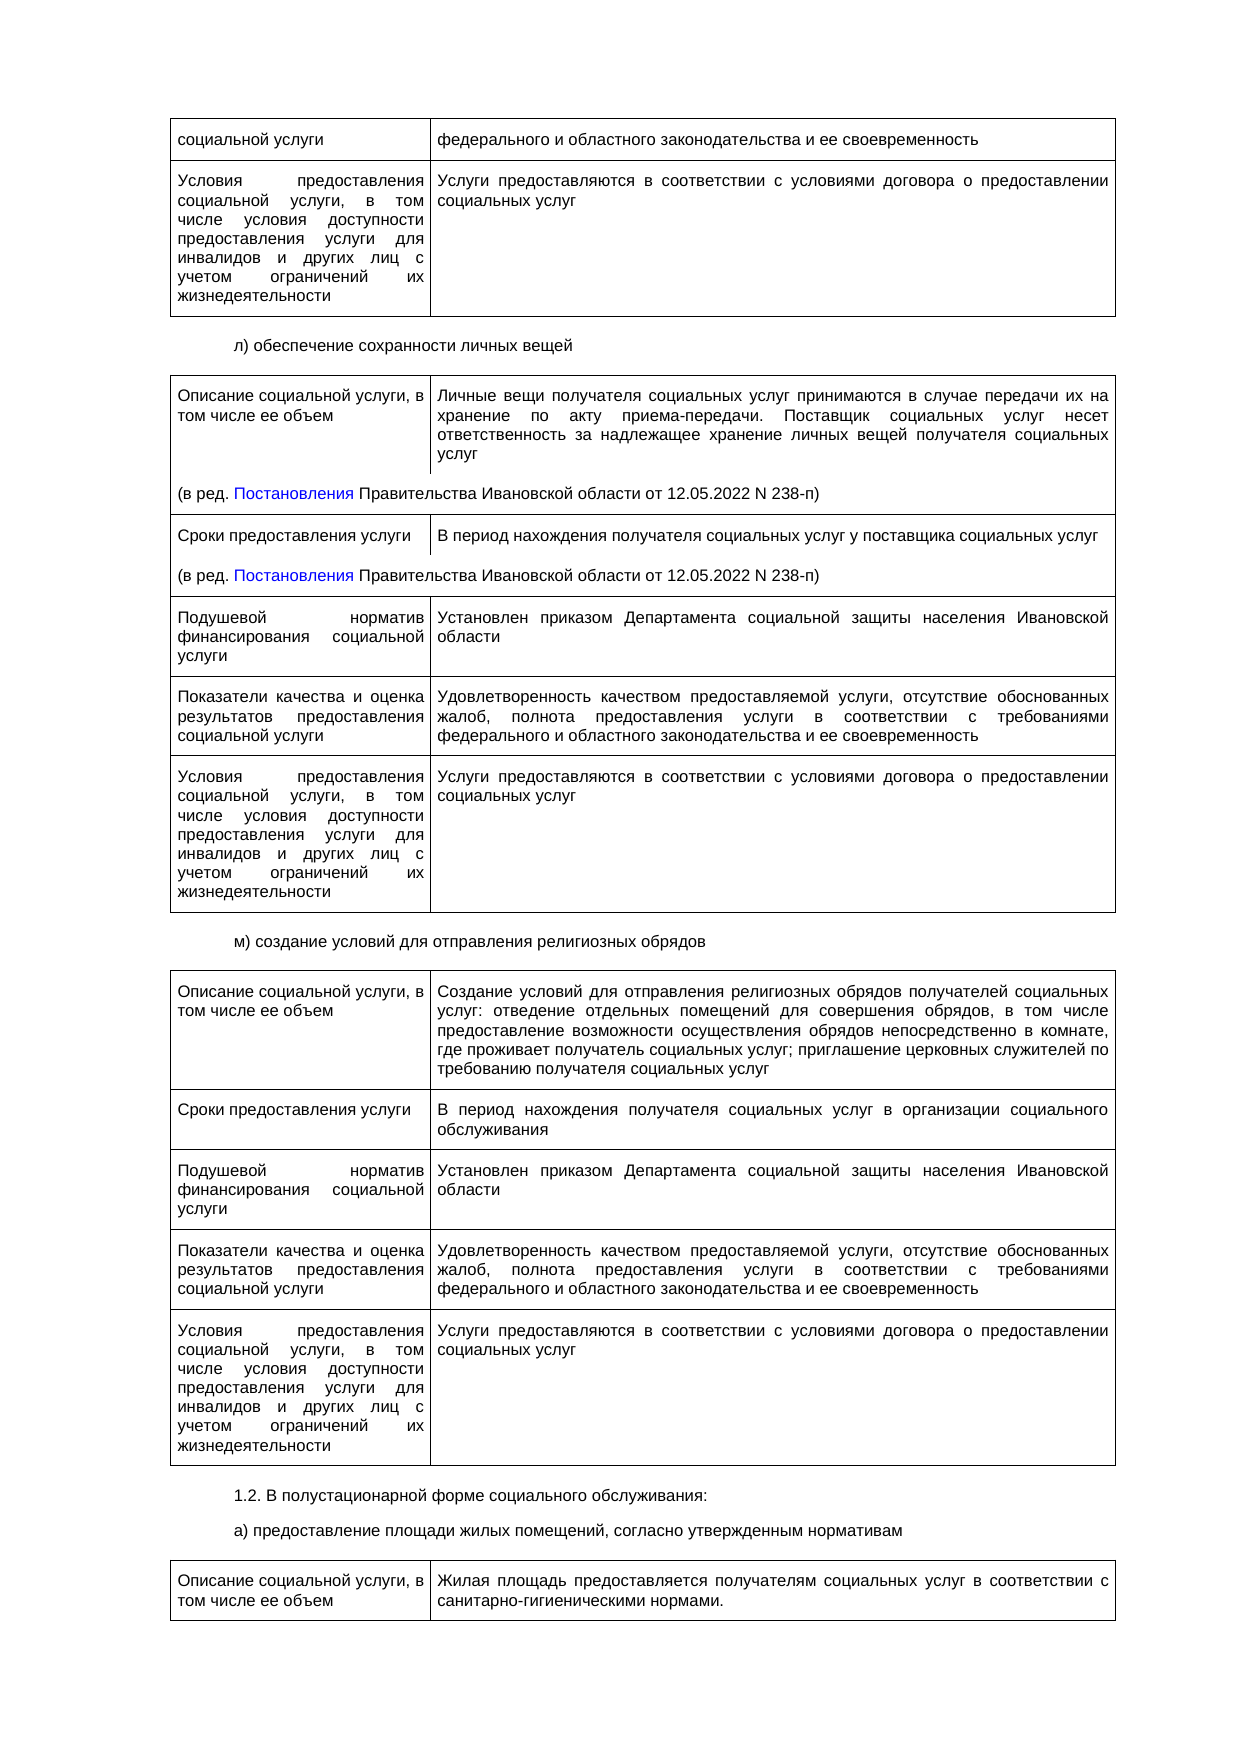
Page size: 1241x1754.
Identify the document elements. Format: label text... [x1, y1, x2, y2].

table_cell Услуги предоставляются в соответствии с условиями договора о предоставлении социальных услуг [431, 756, 1115, 912]
table_header Личные вещи получателя социальных услуг принимаются в случае передачи их на хранение по акту приема-передачи. Поставщик социальных услуг несет ответственность за надлежащее хранение личных вещей получателя социальных услуг [431, 376, 1115, 473]
text м) создание условий для отправления религиозных обрядов [177, 932, 1152, 951]
table_cell Услуги предоставляются в соответствии с условиями договора о предоставлении социальных услуг [431, 161, 1115, 316]
table_header Описание социальной услуги, в том числе ее объем [171, 376, 430, 473]
table_cell Услуги предоставляются в соответствии с условиями договора о предоставлении социальных услуг [431, 1310, 1115, 1465]
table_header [431, 1561, 1115, 1620]
table_cell (в ред. Постановления Правительства Ивановской области от 12.05.2022 N 238-п) [171, 555, 1115, 596]
table_cell Подушевой норматив финансирования социальной услуги [171, 597, 430, 676]
table_cell Показатели качества и оценка результатов предоставления социальной услуги [171, 677, 430, 755]
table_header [171, 1561, 430, 1620]
table_cell Сроки предоставления услуги [171, 515, 430, 555]
table_header Создание условий для отправления религиозных обрядов получателей социальных услуг: отведение отдельных помещений для совершения обрядов, в том числе предоставление возможности осуществления обрядов непосредственно в комнате, где проживает получатель социальных услуг; приглашение церковных служителей по требованию получателя социальных услуг [431, 971, 1115, 1088]
table_cell В период нахождения получателя социальных услуг в организации социального обслуживания [431, 1090, 1115, 1149]
text 1.2. В полустационарной форме социального обслуживания: [177, 1485, 1152, 1504]
text л) обеспечение сохранности личных вещей [177, 336, 1152, 355]
table_cell Подушевой норматив финансирования социальной услуги [171, 1150, 430, 1229]
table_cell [171, 119, 430, 159]
table_cell (в ред. Постановления Правительства Ивановской области от 12.05.2022 N 238-п) [171, 474, 1115, 514]
table_header Описание социальной услуги, в том числе ее объем [171, 971, 430, 1088]
table_cell Установлен приказом Департамента социальной защиты населения Ивановской области [431, 597, 1115, 676]
table_cell В период нахождения получателя социальных услуг у поставщика социальных услуг [431, 515, 1115, 555]
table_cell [431, 119, 1115, 159]
table_cell Сроки предоставления услуги [171, 1090, 430, 1149]
table_cell Показатели качества и оценка результатов предоставления социальной услуги [171, 1230, 430, 1309]
table_cell Установлен приказом Департамента социальной защиты населения Ивановской области [431, 1150, 1115, 1229]
text а) предоставление площади жилых помещений, согласно утвержденным нормативам [177, 1521, 1152, 1540]
